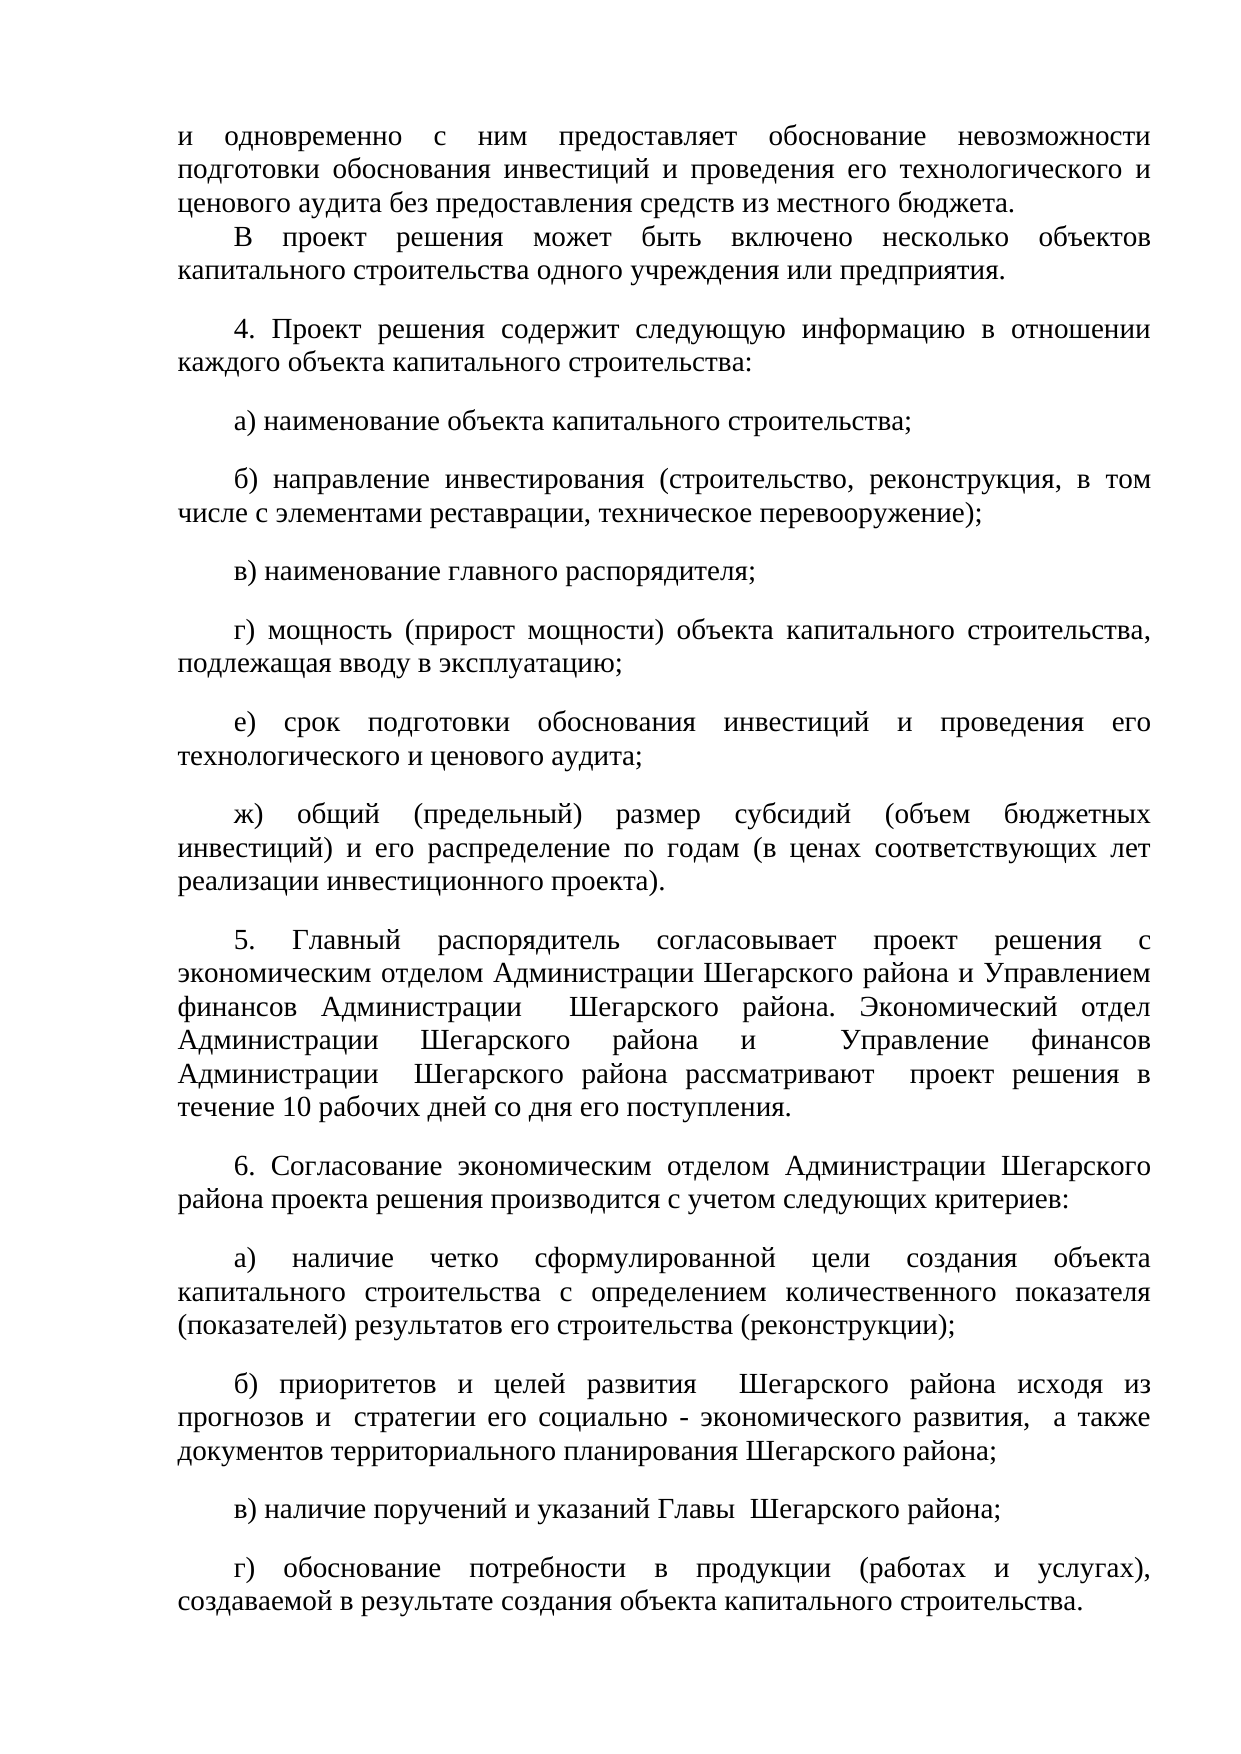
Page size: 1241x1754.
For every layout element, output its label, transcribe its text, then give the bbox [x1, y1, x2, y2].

text 5. Главный распорядитель согласовывает проект решения с экономическим отделом Администрации Шегарского района и Управлением финансов Администрации Шегарского района. Экономический отдел Администрации Шегарского района и Управление финансов Администрации Шегарского района рассматривают проект решения в течение 10 рабочих дней со дня его поступления. [177, 922, 1152, 1123]
text б) направление инвестирования (строительство, реконструкция, в том числе с элементами реставрации, техническое перевооружение); [177, 461, 1152, 528]
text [177, 118, 1152, 219]
text б) приоритетов и целей развития Шегарского района исходя из прогнозов и стратегии его социально - экономического развития, а также документов территориального планирования Шегарского района; [177, 1366, 1152, 1466]
text г) обоснование потребности в продукции (работах и услугах), создаваемой в результате создания объекта капитального строительства. [177, 1550, 1152, 1617]
text в) наличие поручений и указаний Главы Шегарского района; [177, 1491, 1152, 1525]
text а) наименование объекта капитального строительства; [177, 403, 1152, 436]
text в) наименование главного распорядителя; [177, 553, 1152, 587]
text 4. Проект решения содержит следующую информацию в отношении каждого объекта капитального строительства: [177, 311, 1152, 378]
text а) наличие четко сформулированной цели создания объекта капитального строительства с определением количественного показателя (показателей) результатов его строительства (реконструкции); [177, 1240, 1152, 1341]
text В проект решения может быть включено несколько объектов капитального строительства одного учреждения или предприятия. [177, 219, 1152, 286]
text ж) общий (предельный) размер субсидий (объем бюджетных инвестиций) и его распределение по годам (в ценах соответствующих лет реализации инвестиционного проекта). [177, 796, 1152, 897]
text г) мощность (прирост мощности) объекта капитального строительства, подлежащая вводу в эксплуатацию; [177, 612, 1152, 679]
text е) срок подготовки обоснования инвестиций и проведения его технологического и ценового аудита; [177, 704, 1152, 771]
text 6. Согласование экономическим отделом Администрации Шегарского района проекта решения производится с учетом следующих критериев: [177, 1148, 1152, 1215]
